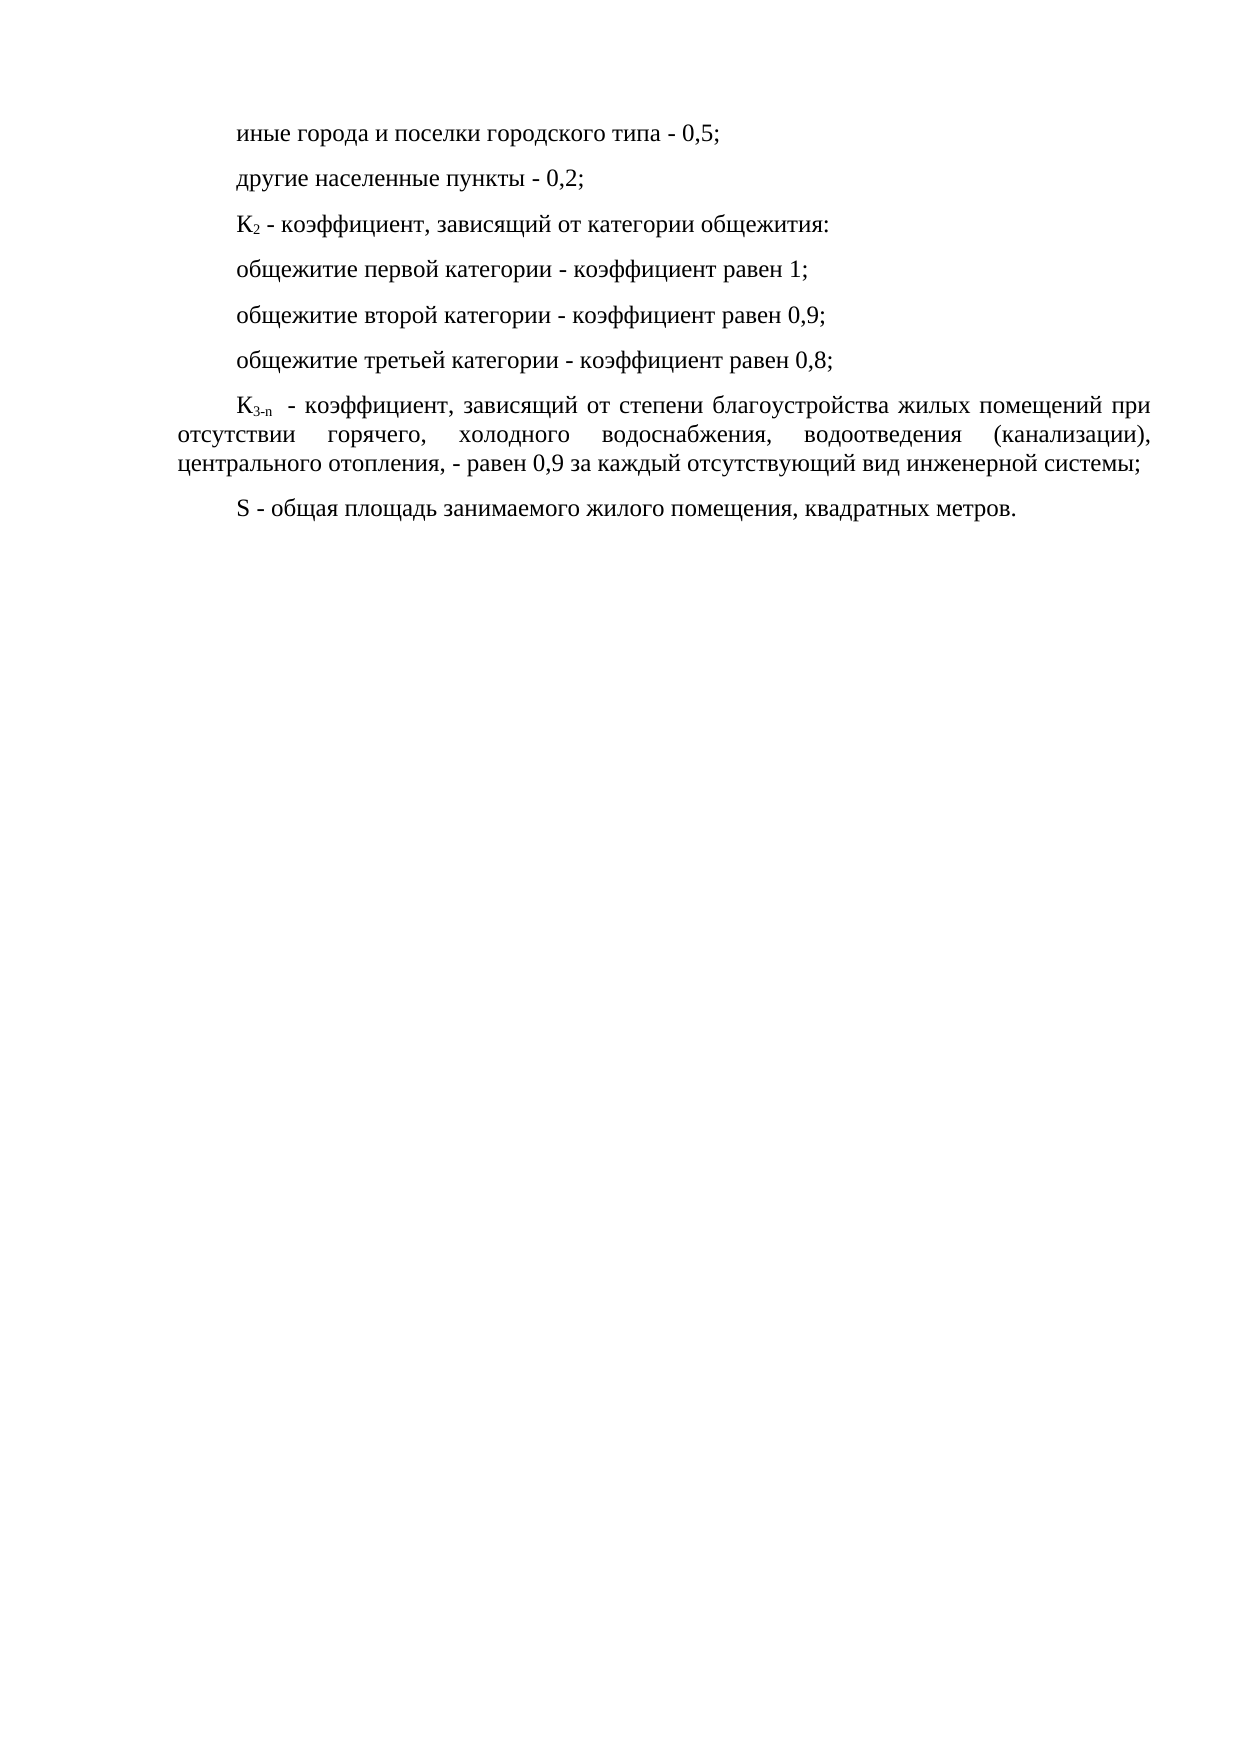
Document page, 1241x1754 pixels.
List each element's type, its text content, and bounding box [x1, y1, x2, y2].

text общежитие второй категории - коэффициент равен 0,9; [177, 300, 1152, 328]
text S - общая площадь занимаемого жилого помещения, квадратных метров. [177, 493, 1152, 522]
text другие населенные пункты - 0,2; [177, 163, 1152, 192]
text К3-n - коэффициент, зависящий от степени благоустройства жилых помещений при отсутствии горячего, холодного водоснабжения, водоотведения (канализации), центрального отопления, - равен 0,9 за каждый отсутствующий вид инженерной системы; [177, 391, 1152, 477]
text общежитие третьей категории - коэффициент равен 0,8; [177, 345, 1152, 374]
text К2 - коэффициент, зависящий от категории общежития: [177, 209, 1152, 238]
text общежитие первой категории - коэффициент равен 1; [177, 254, 1152, 283]
text иные города и поселки городского типа - 0,5; [177, 118, 1152, 147]
